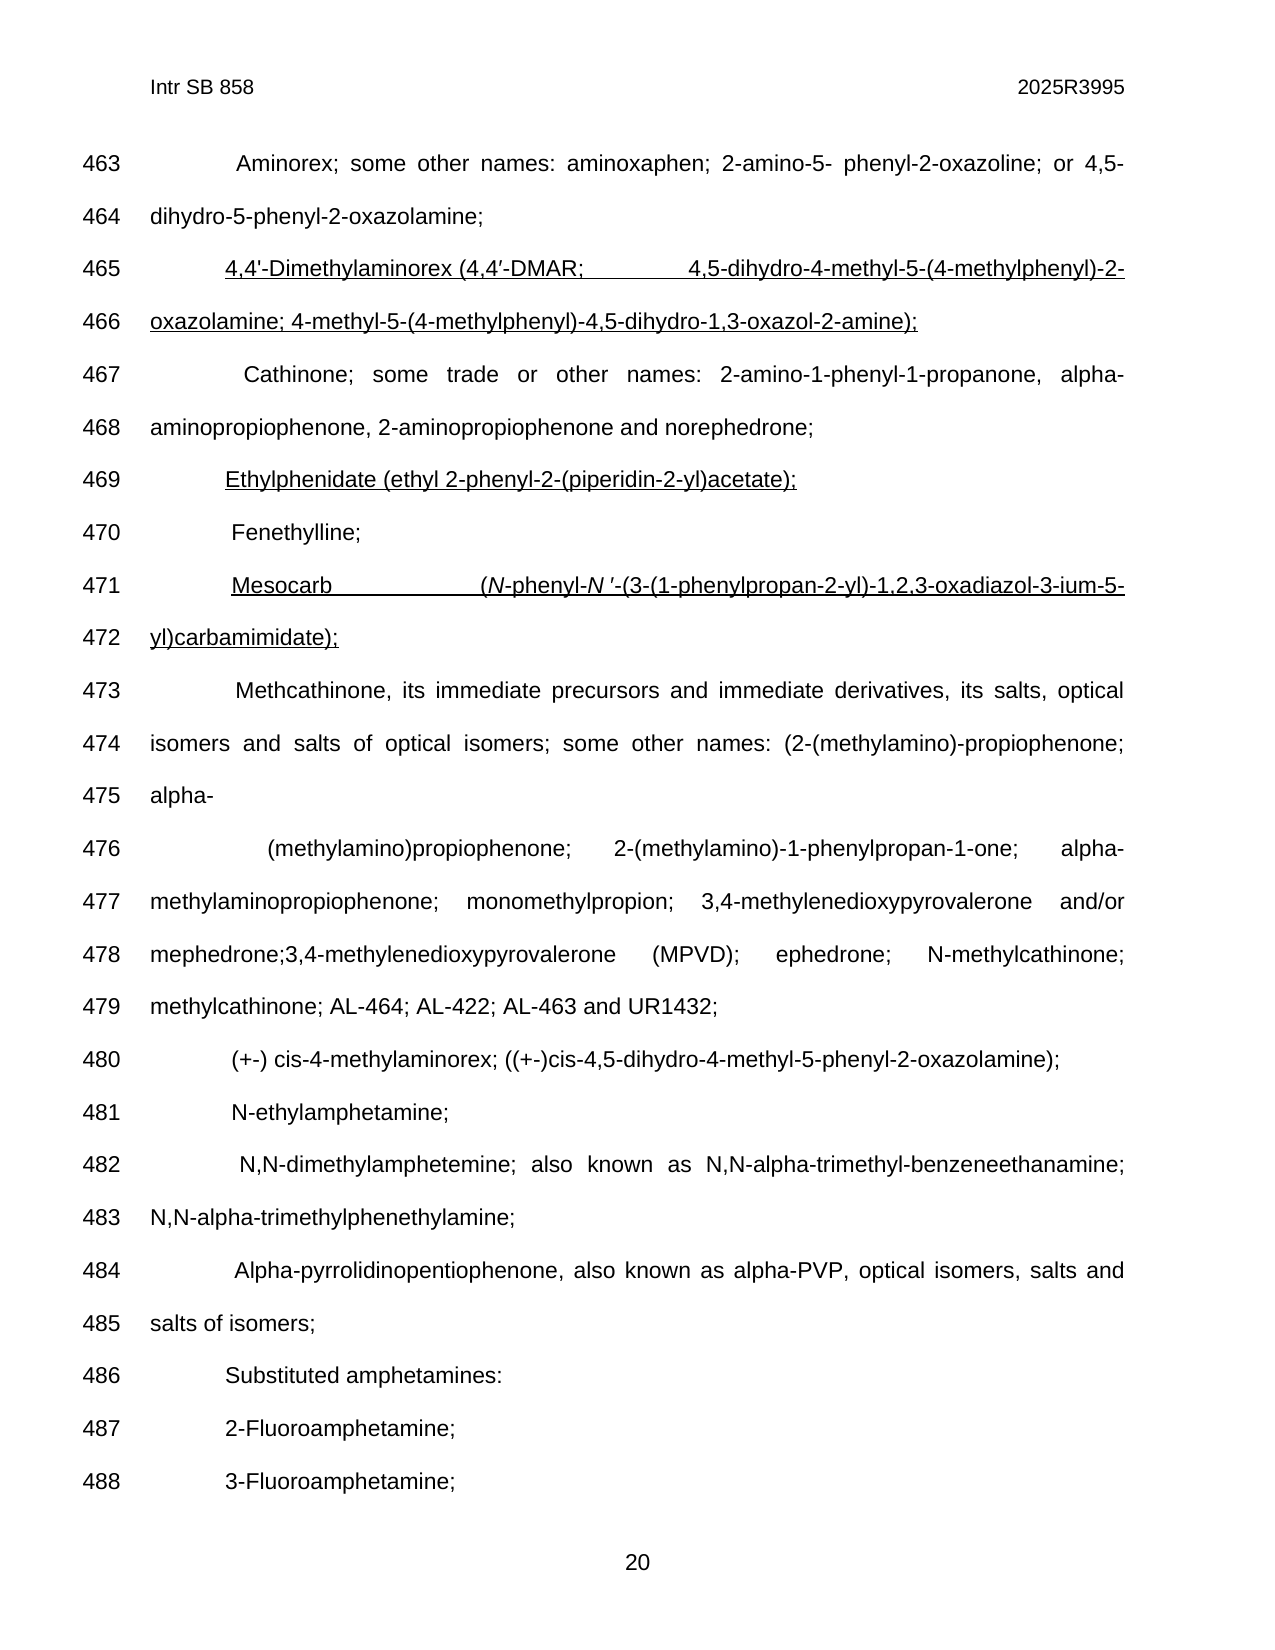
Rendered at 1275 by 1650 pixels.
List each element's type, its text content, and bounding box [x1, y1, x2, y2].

text (+-) cis-4-methylaminorex; ((+-)cis-4,5-dihydro-4-methyl-5-phenyl-2-oxazolamine); [150, 1046, 1125, 1072]
text Ethylphenidate (ethyl 2-phenyl-2-(piperidin-2-yl)acetate); [150, 466, 1125, 493]
text Aminorex; some other names: aminoxaphen; 2-amino-5- phenyl-2-oxazoline; or 4,5-dihydro-5-phenyl-2-oxazolamine; [150, 150, 1125, 229]
text (methylamino)propiophenone; 2-(methylamino)-1-phenylpropan-1-one; alpha-methylaminopropiophenone; monomethylpropion; 3,4-methylenedioxypyrovalerone and/or mephedrone;3,4-methylenedioxypyrovalerone (MPVD); ephedrone; N-methylcathinone; methylcathinone; AL-464; AL-422; AL-463 and UR1432; [150, 835, 1125, 1020]
text Fenethylline; [150, 519, 1125, 545]
text Methcathinone, its immediate precursors and immediate derivatives, its salts, optical isomers and salts of optical isomers; some other names: (2-(methylamino)-propiophenone; alpha- [150, 677, 1125, 809]
text Substituted amphetamines: [150, 1362, 1125, 1389]
text 2-Fluoroamphetamine; [150, 1415, 1125, 1441]
text 3-Fluoroamphetamine; [150, 1468, 1125, 1494]
text N,N-dimethylamphetemine; also known as N,N-alpha-trimethyl-benzeneethanamine; N,N-alpha-trimethylphenethylamine; [150, 1151, 1125, 1231]
text Cathinone; some trade or other names: 2-amino-1-phenyl-1-propanone, alpha-aminopropiophenone, 2-aminopropiophenone and norephedrone; [150, 361, 1125, 440]
text N-ethylamphetamine; [150, 1099, 1125, 1125]
text Mesocarb (N-phenyl-N ′-(3-(1-phenylpropan-2-yl)-1,2,3-oxadiazol-3-ium-5-yl)carbamimidate); [150, 572, 1125, 651]
text Alpha-pyrrolidinopentiophenone, also known as alpha-PVP, optical isomers, salts and salts of isomers; [150, 1257, 1125, 1336]
text 4,4'-Dimethylaminorex (4,4′-DMAR; 4,5-dihydro-4-methyl-5-(4-methylphenyl)-2-oxazolamine; 4-methyl-5-(4-methylphenyl)-4,5-dihydro-1,3-oxazol-2-amine); [150, 255, 1125, 334]
